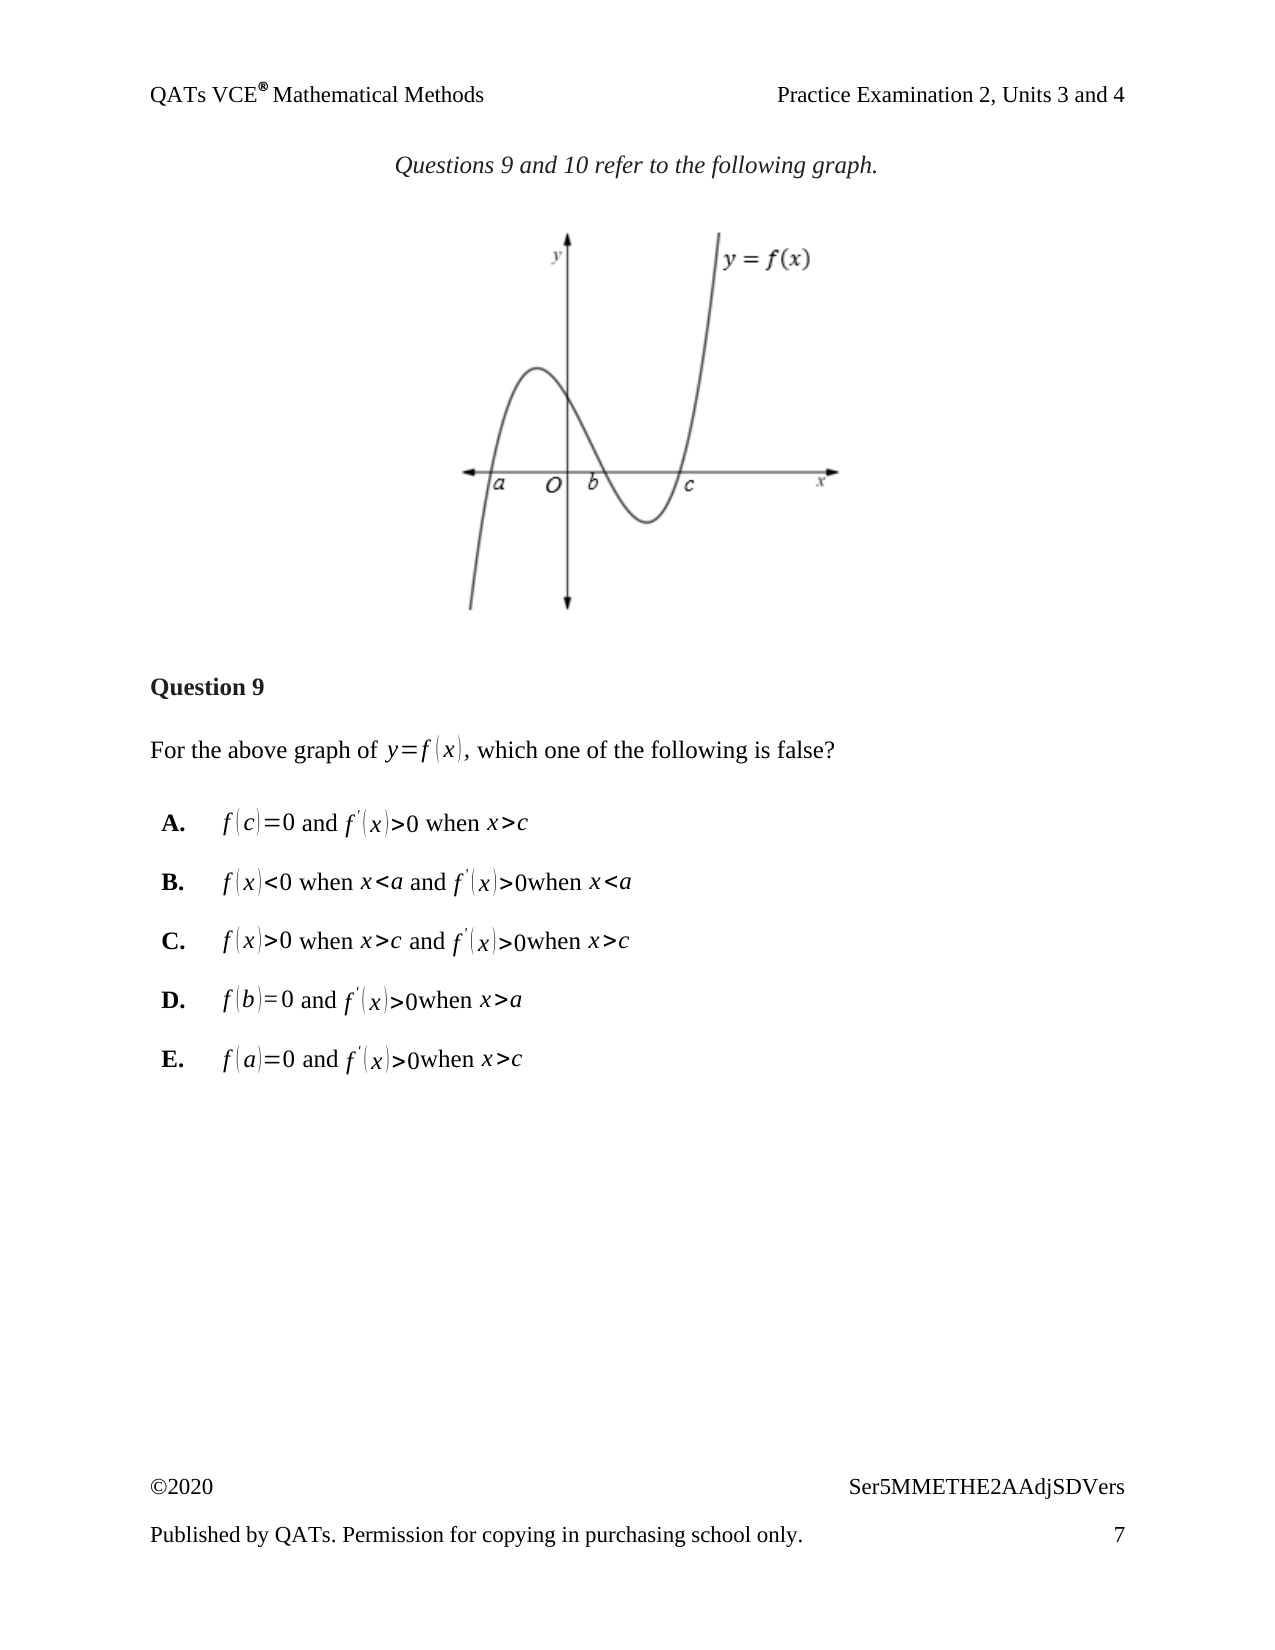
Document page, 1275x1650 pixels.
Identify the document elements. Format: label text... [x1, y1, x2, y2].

table_header and when [210, 793, 1125, 852]
table_cell and when [210, 1029, 1125, 1088]
text For the above graph of which one of the following is false? [150, 734, 1125, 764]
table_cell and when [210, 970, 1125, 1029]
table_cell when and when [210, 852, 1125, 911]
picture [415, 211, 860, 637]
table_cell D. [150, 970, 210, 1029]
text Questions 9 and 10 refer to the following graph. [150, 150, 1125, 179]
text Question 9 [150, 672, 1125, 701]
table_cell when and when [210, 911, 1125, 970]
table_header A. [150, 793, 210, 852]
table_cell B. [150, 852, 210, 911]
table_cell E. [150, 1029, 210, 1088]
table_cell C. [150, 911, 210, 970]
